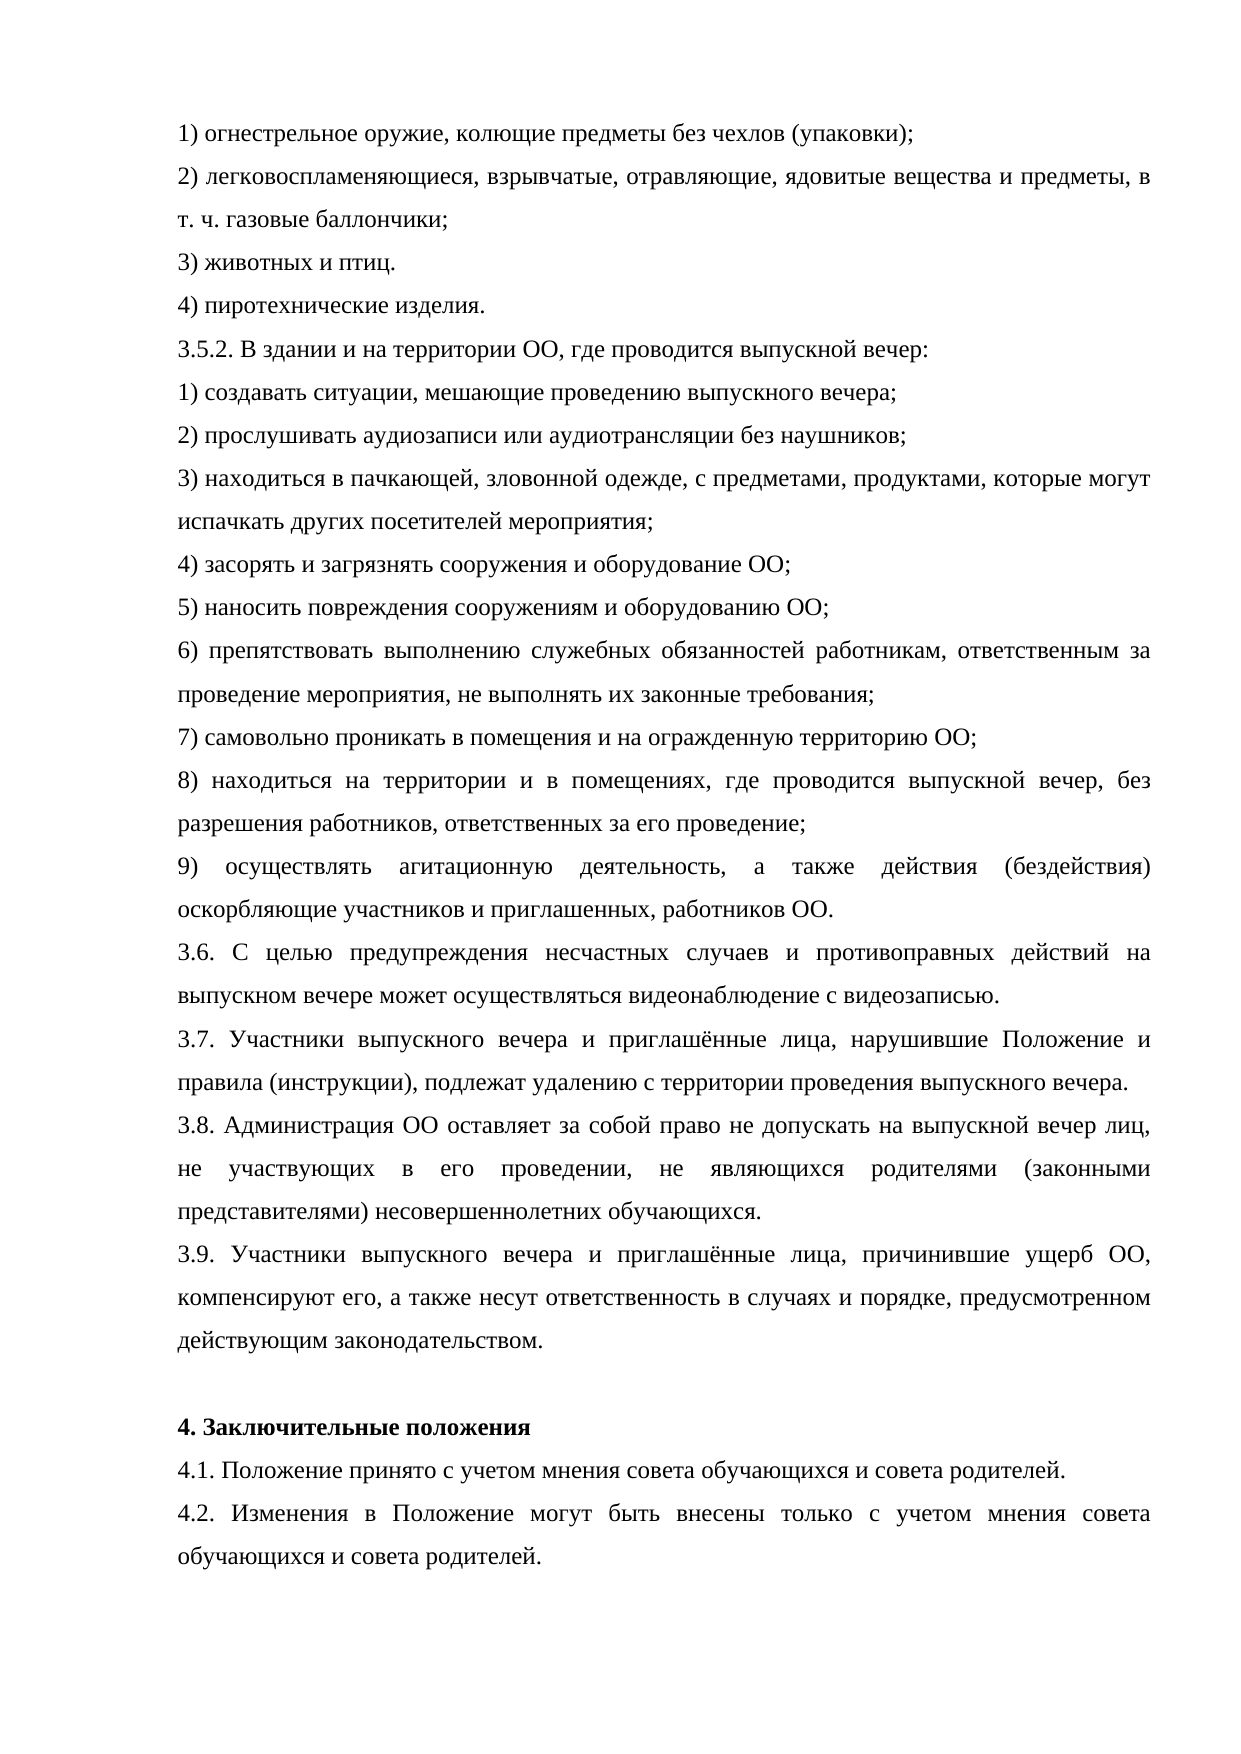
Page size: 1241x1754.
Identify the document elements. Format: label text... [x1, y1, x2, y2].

text 3.8. Администрация ОО оставляет за собой право не допускать на выпускной вечер лиц, не участвующих в его проведении, не являющихся родителями (законными представителями) несовершеннолетних обучающихся. [177, 1110, 1152, 1225]
text 3.7. Участники выпускного вечера и приглашённые лица, нарушившие Положение и правила (инструкции), подлежат удалению с территории проведения выпускного вечера. [177, 1024, 1152, 1096]
text 3) находиться в пачкающей, зловонной одежде, с предметами, продуктами, которые могут испачкать других посетителей мероприятия; [177, 463, 1152, 535]
text 3.6. С целью предупреждения несчастных случаев и противоправных действий на выпускном вечере может осуществляться видеонаблюдение с видеозаписью. [177, 937, 1152, 1009]
text 3.9. Участники выпускного вечера и приглашённые лица, причинившие ущерб ОО, компенсируют его, а также несут ответственность в случаях и порядке, предусмотренном действующим законодательством. [177, 1239, 1152, 1354]
text 1) создавать ситуации, мешающие проведению выпускного вечера; [177, 377, 1152, 406]
text 7) самовольно проникать в помещения и на огражденную территорию ОО; [177, 722, 1152, 751]
text 2) легковоспламеняющиеся, взрывчатые, отравляющие, ядовитые вещества и предметы, в т. ч. газовые баллончики; [177, 161, 1152, 233]
text 6) препятствовать выполнению служебных обязанностей работникам, ответственным за проведение мероприятия, не выполнять их законные требования; [177, 636, 1152, 707]
text 5) наносить повреждения сооружениям и оборудованию ОО; [177, 592, 1152, 621]
text 8) находиться на территории и в помещениях, где проводится выпускной вечер, без разрешения работников, ответственных за его проведение; [177, 765, 1152, 837]
text 1) огнестрельное оружие, колющие предметы без чехлов (упаковки); [177, 118, 1152, 147]
text 4.1. Положение принято с учетом мнения совета обучающихся и совета родителей. [177, 1455, 1152, 1484]
text 4.2. Изменения в Положение могут быть внесены только с учетом мнения совета обучающихся и совета родителей. [177, 1498, 1152, 1570]
text 2) прослушивать аудиозаписи или аудиотрансляции без наушников; [177, 420, 1152, 449]
text 4) пиротехнические изделия. [177, 291, 1152, 319]
text 3.5.2. В здании и на территории ОО, где проводится выпускной вечер: [177, 334, 1152, 362]
text 9) осуществлять агитационную деятельность, а также действия (бездействия) оскорбляющие участников и приглашенных, работников ОО. [177, 851, 1152, 923]
text 3) животных и птиц. [177, 247, 1152, 276]
text 4) засорять и загрязнять сооружения и оборудование ОО; [177, 549, 1152, 578]
text 4. Заключительные положения [177, 1412, 1152, 1441]
